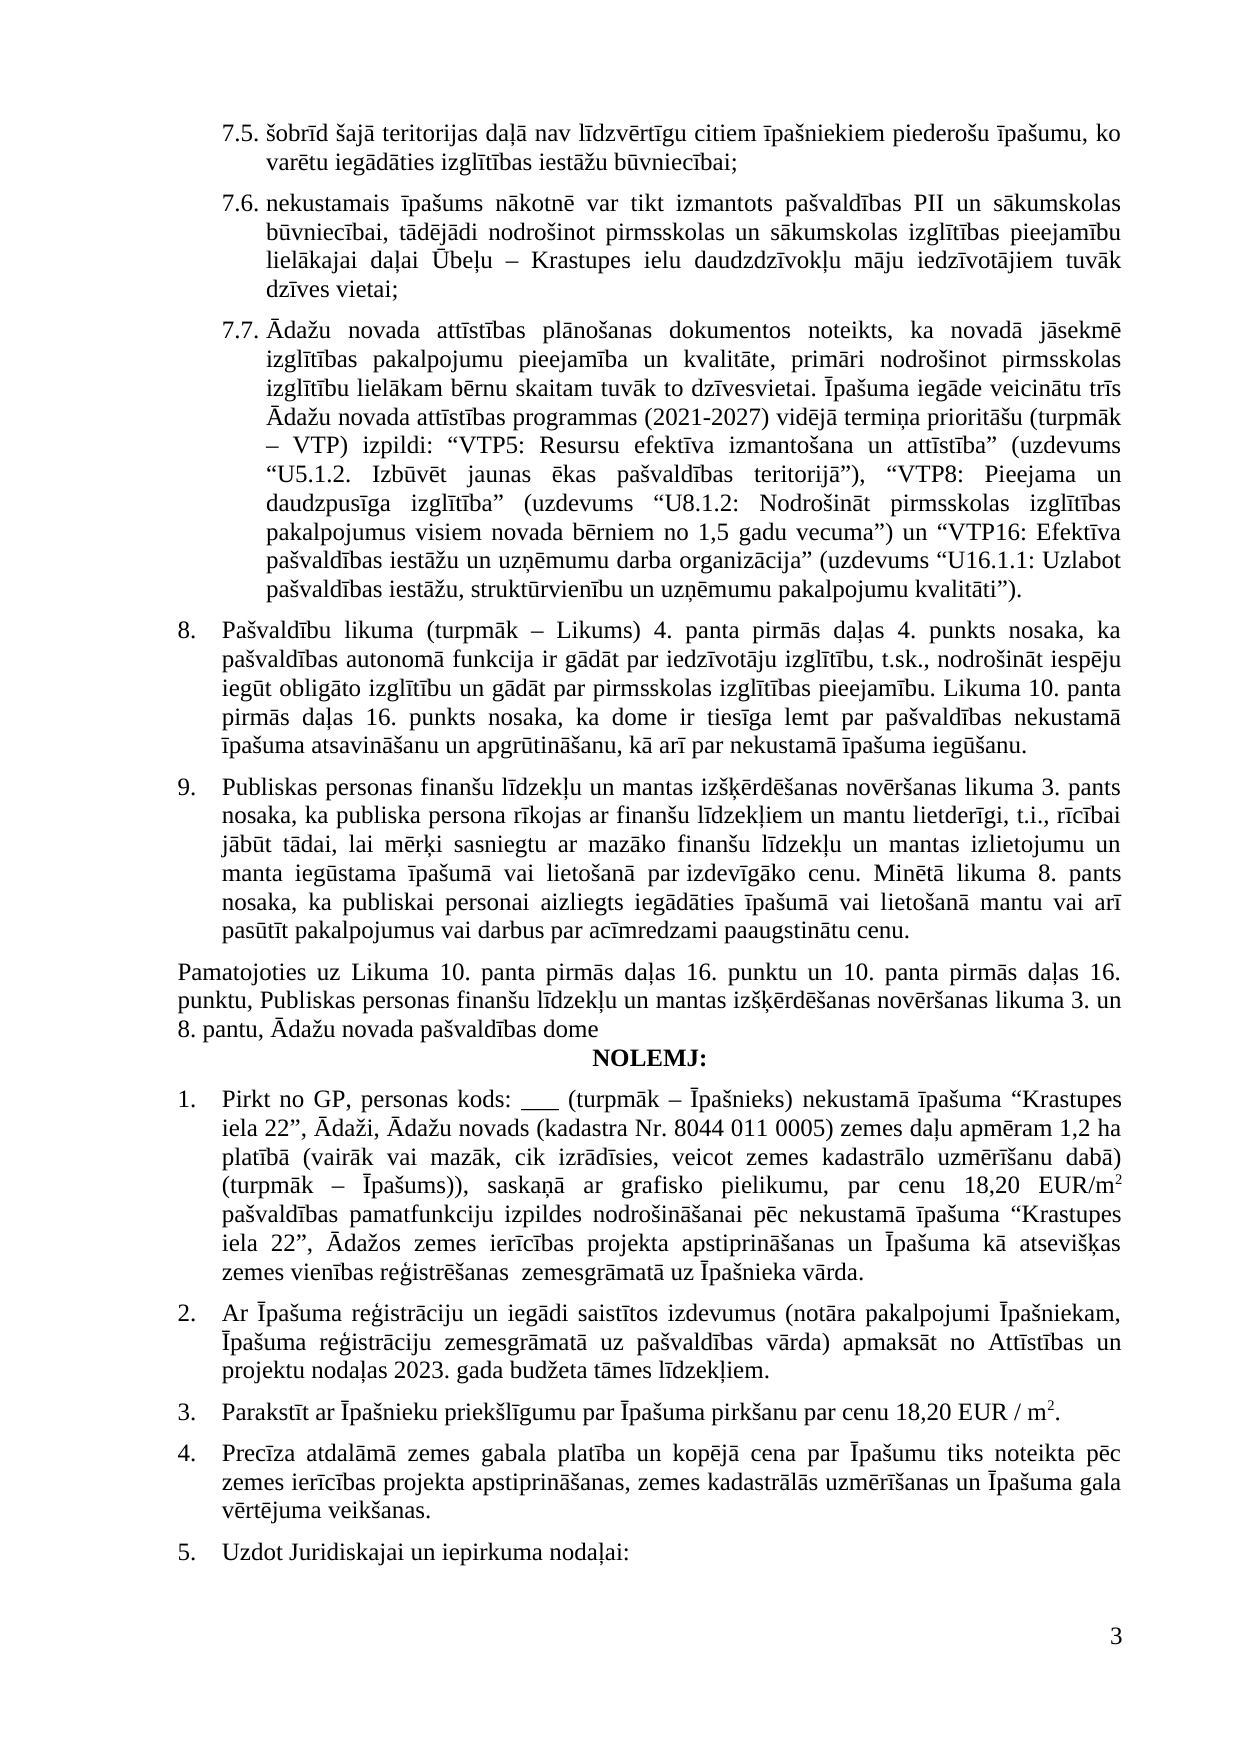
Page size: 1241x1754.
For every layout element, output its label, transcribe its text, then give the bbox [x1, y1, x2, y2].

list Precīza atdalāmā zemes gabala platība un kopējā cena par Īpašumu tiks noteikta pēc zemes ierīcības projekta apstiprināšanas, zemes kadastrālās uzmērīšanas un Īpašuma gala vērtējuma veikšanas. [177, 1438, 1122, 1524]
list šobrīd šajā teritorijas daļā nav līdzvērtīgu citiem īpašniekiem piederošu īpašumu, ko varētu iegādāties izglītības iestāžu būvniecībai; [222, 118, 1122, 176]
list Pirkt no GP, personas kods: ___ (turpmāk – Īpašnieks) nekustamā īpašuma “Krastupes iela 22”, Ādaži, Ādažu novads (kadastra Nr. 8044 011 0005) zemes daļu apmēram 1,2 ha platībā (vairāk vai mazāk, cik izrādīsies, veicot zemes kadastrālo uzmērīšanu dabā) (turpmāk – Īpašums)), saskaņā ar grafisko pielikumu, par cenu 18,20 EUR/m2 pašvaldības pamatfunkciju izpildes nodrošināšanai pēc nekustamā īpašuma “Krastupes iela 22”, Ādažos zemes ierīcības projekta apstiprināšanas un Īpašuma kā atsevišķas zemes vienības reģistrēšanas zemesgrāmatā uz Īpašnieka vārda. [177, 1084, 1122, 1286]
list Uzdot Juridiskajai un iepirkuma nodaļai: [177, 1537, 1122, 1566]
list Pašvaldību likuma (turpmāk – Likums) 4. panta pirmās daļas 4. punkts nosaka, ka pašvaldības autonomā funkcija ir gādāt par iedzīvotāju izglītību, t.sk., nodrošināt iespēju iegūt obligāto izglītību un gādāt par pirmsskolas izglītības pieejamību. Likuma 10. panta pirmās daļas 16. punkts nosaka, ka dome ir tiesīga lemt par pašvaldības nekustamā īpašuma atsavināšanu un apgrūtināšanu, kā arī par nekustamā īpašuma iegūšanu. [177, 616, 1122, 759]
list nekustamais īpašums nākotnē var tikt izmantots pašvaldības PII un sākumskolas būvniecībai, tādējādi nodrošinot pirmsskolas un sākumskolas izglītības pieejamību lielākajai daļai Ūbeļu – Krastupes ielu daudzdzīvokļu māju iedzīvotājiem tuvāk dzīves vietai; [222, 188, 1122, 303]
list Publiskas personas finanšu līdzekļu un mantas izšķērdēšanas novēršanas likuma 3. pants nosaka, ka publiska persona rīkojas ar finanšu līdzekļiem un mantu lietderīgi, t.i., rīcībai jābūt tādai, lai mērķi sasniegtu ar mazāko finanšu līdzekļu un mantas izlietojumu un manta iegūstama īpašumā vai lietošanā par izdevīgāko cenu. Minētā likuma 8. pants nosaka, ka publiskai personai aizliegts iegādāties īpašumā vai lietošanā mantu vai arī pasūtīt pakalpojumus vai darbus par acīmredzami paaugstinātu cenu. [177, 772, 1122, 944]
list Ar Īpašuma reģistrāciju un iegādi saistītos izdevumus (notāra pakalpojumi Īpašniekam, Īpašuma reģistrāciju zemesgrāmatā uz pašvaldības vārda) apmaksāt no Attīstības un projektu nodaļas 2023. gada budžeta tāmes līdzekļiem. [177, 1298, 1122, 1384]
list Ādažu novada attīstības plānošanas dokumentos noteikts, ka novadā jāsekmē izglītības pakalpojumu pieejamība un kvalitāte, primāri nodrošinot pirmsskolas izglītību lielākam bērnu skaitam tuvāk to dzīvesvietai. Īpašuma iegāde veicinātu trīs Ādažu novada attīstības programmas (2021-2027) vidējā termiņa prioritāšu (turpmāk – VTP) izpildi: “VTP5: Resursu efektīva izmantošana un attīstība” (uzdevums “U5.1.2. Izbūvēt jaunas ēkas pašvaldības teritorijā”), “VTP8: Pieejama un daudzpusīga izglītība” (uzdevums “U8.1.2: Nodrošināt pirmsskolas izglītības pakalpojumus visiem novada bērniem no 1,5 gadu vecuma”) un “VTP16: Efektīva pašvaldības iestāžu un uzņēmumu darba organizācija” (uzdevums “U16.1.1: Uzlabot pašvaldības iestāžu, struktūrvienību un uzņēmumu pakalpojumu kvalitāti”). [222, 316, 1122, 603]
list Parakstīt ar Īpašnieku priekšlīgumu par Īpašuma pirkšanu par cenu 18,20 EUR / m2. [177, 1397, 1122, 1426]
text Pamatojoties uz Likuma 10. panta pirmās daļas 16. punktu un 10. panta pirmās daļas 16. punktu, Publiskas personas finanšu līdzekļu un mantas izšķērdēšanas novēršanas likuma 3. un 8. pantu, Ādažu novada pašvaldības dome [177, 957, 1122, 1043]
text NOLEMJ: [177, 1043, 1122, 1072]
